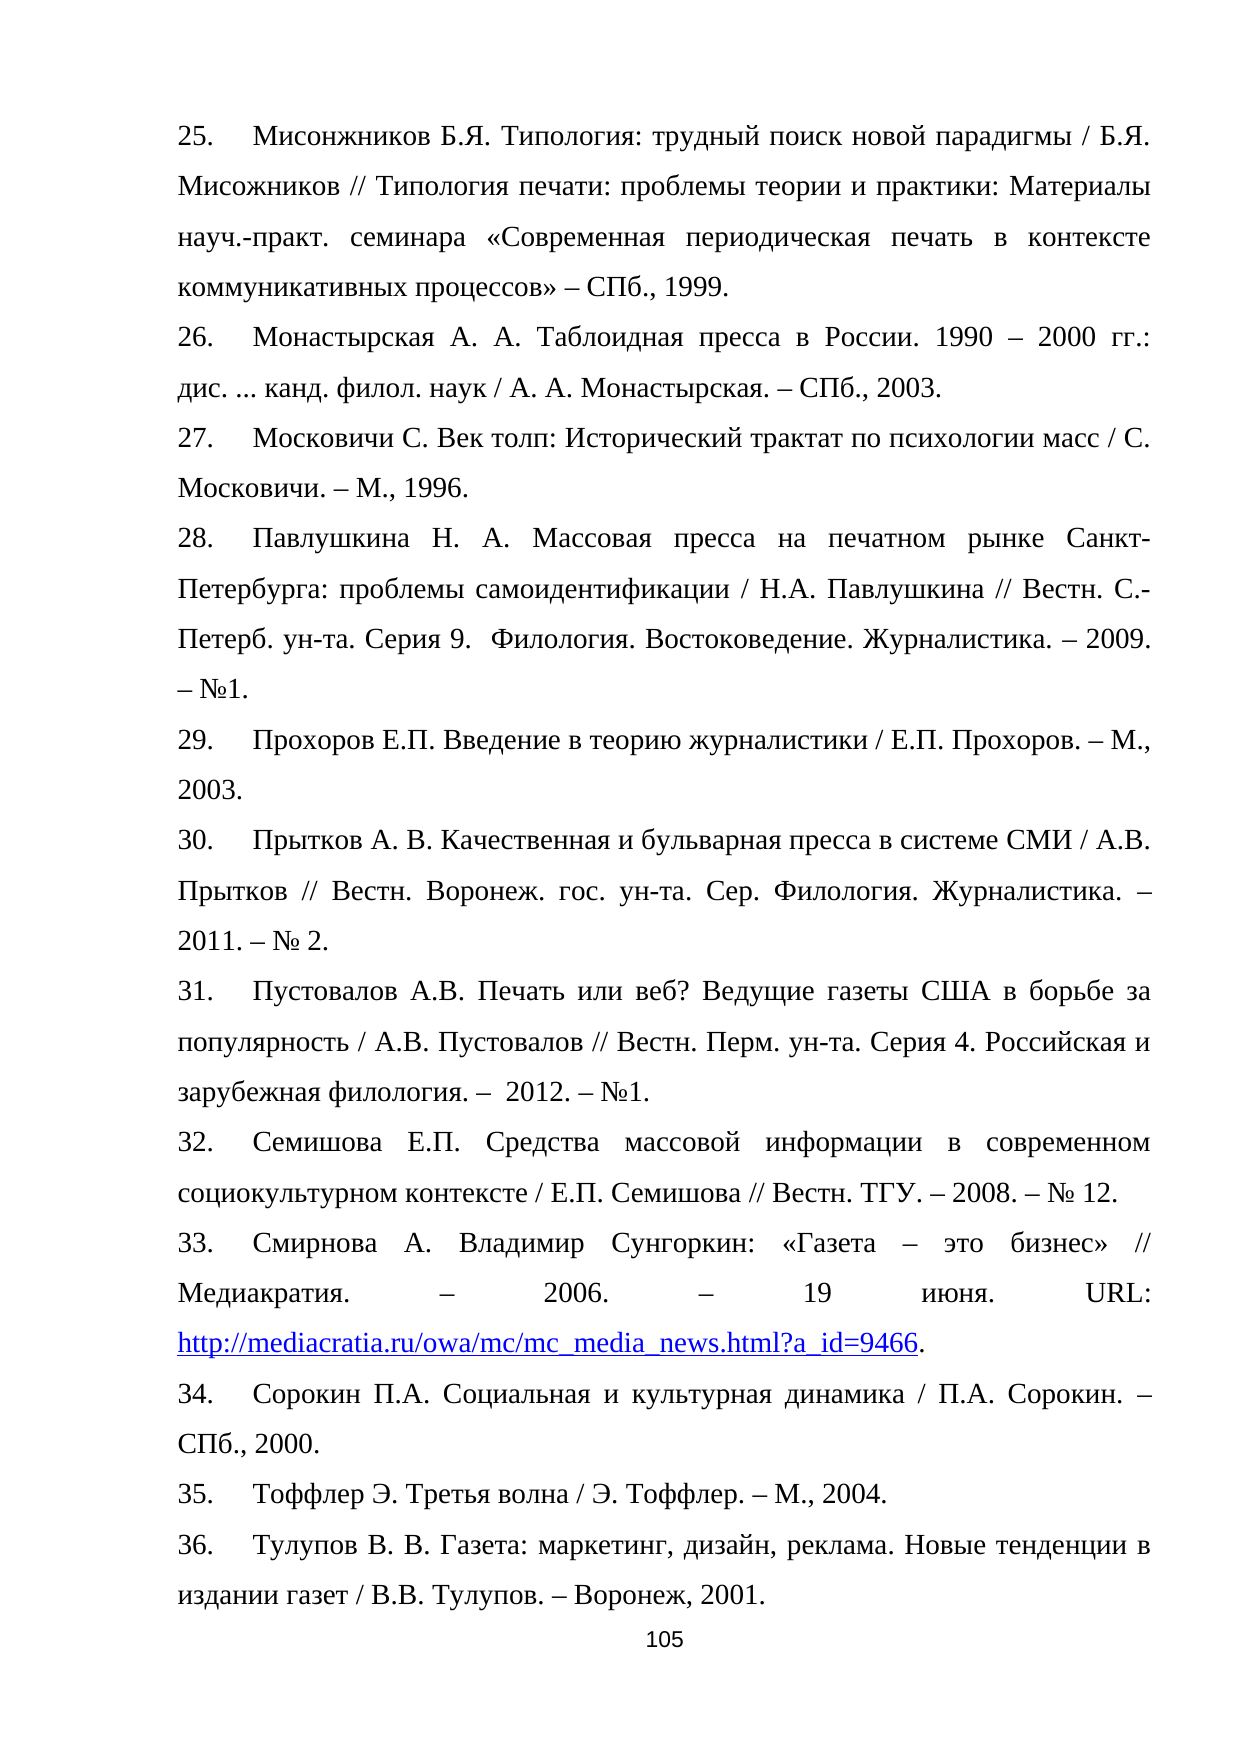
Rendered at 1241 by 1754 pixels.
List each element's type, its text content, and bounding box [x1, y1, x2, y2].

text 31. Пустовалов А.В. Печать или веб? Ведущие газеты США в борьбе за популярность / А.В. Пустовалов // Вестн. Перм. ун-та. Серия 4. Российская и зарубежная филология. – 2012. – №1. [177, 973, 1152, 1108]
text 28. Павлушкина Н. А. Массовая пресса на печатном рынке Санкт-Петербурга: проблемы самоидентификации / Н.А. Павлушкина // Вестн. С.-Петерб. ун-та. Серия 9. Филология. Востоковедение. Журналистика. – 2009. – №1. [177, 521, 1152, 705]
text 33. Смирнова А. Владимир Сунгоркин: «Газета – это бизнес» // Медиакратия. – 2006. – 19 июня. URL: http://mediacratia.ru/owa/mc/mc_media_news.html?a_id=9466. [177, 1225, 1152, 1359]
text 27. Московичи С. Век толп: Исторический трактат по психологии масс / С. Московичи. – М., 1996. [177, 420, 1152, 504]
text 26. Монаcтырская А. А. Таблоидная пресса в России. 1990 – 2000 гг.: дис. ... канд. филол. наук / А. А. Монаcтырская. – СПб., 2003. [177, 319, 1152, 403]
text 32. Семишова Е.П. Средства массовой информации в современном социокультурном контексте / Е.П. Семишова // Вестн. ТГУ. – 2008. – № 12. [177, 1124, 1152, 1208]
text 30. Прытков А. В. Качеcтвенная и бульварная пресса в сиcтеме СМИ / A.B. Прытков // Веcтн. Воронеж. гос. ун-та. Сер. Филология. Журналиcтика. – 2011. – № 2. [177, 822, 1152, 957]
text 36. Тулупов В. В. Газета: маркетинг, дизайн, реклама. Новые тенденции в издании газет / В.В. Тулупов. – Воронеж, 2001. [177, 1560, 1152, 1611]
text 25. Мисонжников Б.Я. Типология: трудный поиск новой парадигмы / Б.Я. Мисожников // Типология печати: проблемы теории и практики: Материалы науч.-практ. семинара «Современная периодическая печать в контексте коммуникативных процессов» – СПб., 1999. [177, 118, 1152, 303]
text 35. Тоффлер Э. Третья волна / Э. Тоффлер. – М., 2004. [177, 1477, 1152, 1510]
text 34. Сорокин П.А. Социальная и культурная динамика / П.А. Сорокин. – СПб., 2000. [177, 1376, 1152, 1460]
text 29. Прохоров Е.П. Введение в теорию журналиcтики / Е.П. Прохоров. – М., 2003. [177, 722, 1152, 806]
